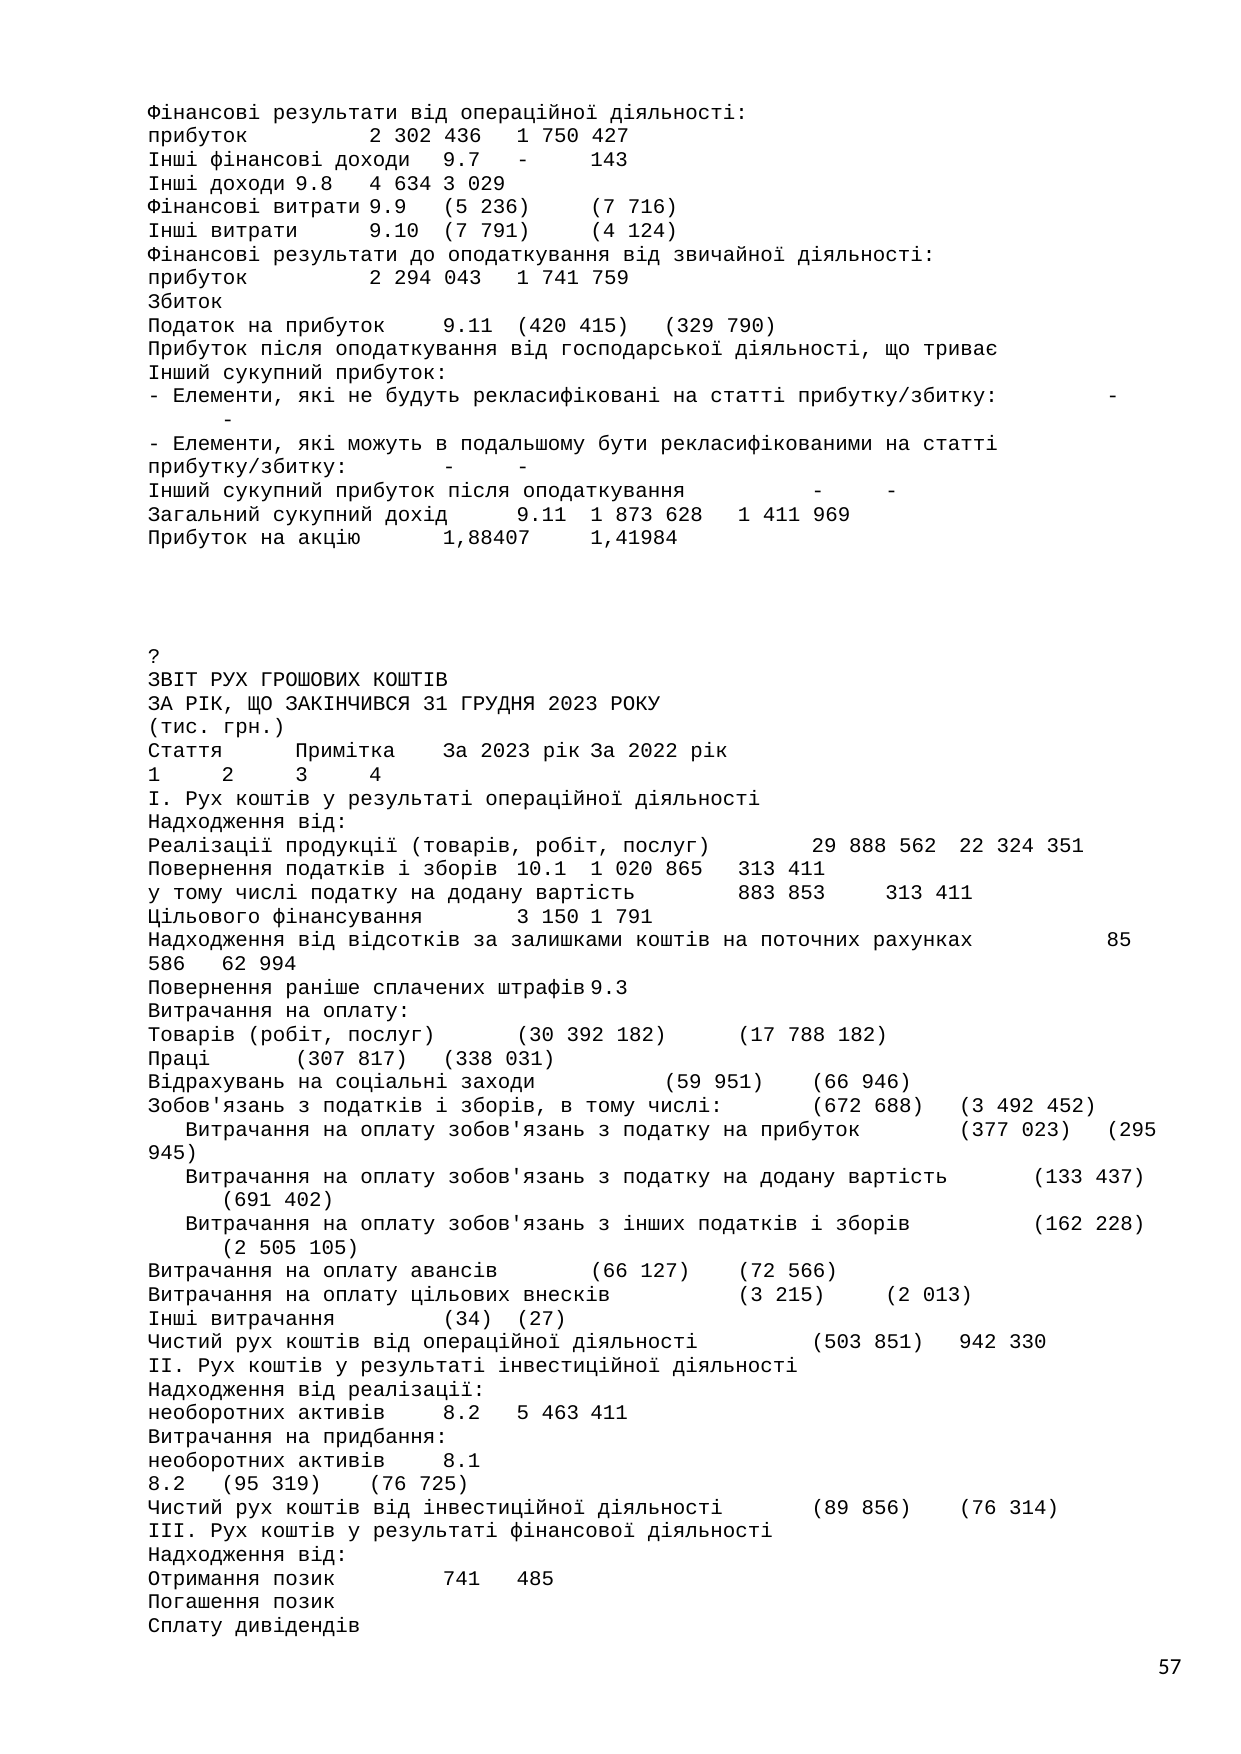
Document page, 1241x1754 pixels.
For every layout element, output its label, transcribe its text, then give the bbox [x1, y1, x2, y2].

text Фiнансовi витрати 9.9 (5 236) (7 716) [148, 196, 1181, 220]
text необоротних активiв 8.2 5 463 411 [148, 1402, 1181, 1426]
text 1 2 3 4 [148, 764, 1181, 787]
text Повернення ранiше сплачених штрафiв 9.3 [148, 977, 1181, 1000]
text прибуток 2 302 436 1 750 427 [148, 125, 1181, 149]
text Витрачання на оплату: [148, 1000, 1181, 1024]
text Податок на прибуток 9.11 (420 415) (329 790) [148, 314, 1181, 338]
text Сплату дивiдендiв [148, 1615, 1181, 1639]
text (тис. грн.) [148, 717, 1181, 740]
text Прибуток пiсля оподаткування вiд господарської дiяльностi, що триває [148, 338, 1181, 362]
text Iншi доходи 9.8 4 634 3 029 [148, 173, 1181, 196]
text Чистий рух коштiв вiд операцiйної дiяльностi (503 851) 942 330 [148, 1331, 1181, 1355]
text Збиток [148, 291, 1181, 314]
text ЗА РIК, ЩО ЗАКIНЧИВСЯ 31 ГРУДНЯ 2023 РОКУ [148, 693, 1181, 717]
text необоротних активiв 8.1 [148, 1449, 1181, 1473]
text Витрачання на оплату зобов'язань з податку на додану вартiсть (133 437) (691 402) [148, 1166, 1181, 1213]
text Прибуток на акцiю 1,88407 1,41984 [148, 527, 1181, 551]
text Iншi фiнансовi доходи 9.7 - 143 [148, 149, 1181, 173]
text Витрачання на оплату зобов'язань з податку на прибуток (377 023) (295 945) [148, 1118, 1181, 1166]
text Погашення позик [148, 1591, 1181, 1615]
text 8.2 (95 319) (76 725) [148, 1473, 1181, 1497]
text Цiльового фiнансування 3 150 1 791 [148, 906, 1181, 929]
text Витрачання на оплату авансiв (66 127) (72 566) [148, 1260, 1181, 1284]
text I. Рух коштiв у результатi операцiйної дiяльностi [148, 787, 1181, 811]
text у тому числi податку на додану вартiсть 883 853 313 411 [148, 882, 1181, 906]
text Iнший сукупний прибуток: [148, 362, 1181, 386]
text Вiдрахувань на соцiальнi заходи (59 951) (66 946) [148, 1071, 1181, 1095]
text ? [148, 646, 1181, 669]
text Зобов'язань з податкiв i зборiв, в тому числi: (672 688) (3 492 452) [148, 1095, 1181, 1118]
text Витрачання на оплату цiльових внескiв (3 215) (2 013) [148, 1284, 1181, 1308]
text Iншi витрачання (34) (27) [148, 1308, 1181, 1331]
text Iншi витрати 9.10 (7 791) (4 124) [148, 220, 1181, 244]
text Реалiзацiї продукцiї (товарiв, робiт, послуг) 29 888 562 22 324 351 [148, 835, 1181, 858]
text Надходження вiд: [148, 811, 1181, 835]
text Стаття Примiтка За 2023 рiк За 2022 рiк [148, 740, 1181, 764]
text - Елементи, якi можуть в подальшому бути рекласифiкованими на статтi прибутку/збитку: - - [148, 433, 1181, 480]
text III. Рух коштiв у результатi фiнансової дiяльностi [148, 1521, 1181, 1544]
text Товарiв (робiт, послуг) (30 392 182) (17 788 182) [148, 1024, 1181, 1048]
text Iнший сукупний прибуток пiсля оподаткування - - [148, 480, 1181, 504]
text Надходження вiд вiдсоткiв за залишками коштiв на поточних рахунках 85 586 62 994 [148, 929, 1181, 977]
text прибуток 2 294 043 1 741 759 [148, 267, 1181, 291]
text Чистий рух коштiв вiд iнвестицiйної дiяльностi (89 856) (76 314) [148, 1497, 1181, 1521]
text II. Рух коштiв у результатi iнвестицiйної дiяльностi [148, 1355, 1181, 1379]
text Надходження вiд: [148, 1544, 1181, 1568]
text Фiнансовi результати вiд операцiйної дiяльностi: [148, 102, 1181, 125]
text Повернення податкiв i зборiв 10.1 1 020 865 313 411 [148, 858, 1181, 882]
text Витрачання на придбання: [148, 1426, 1181, 1449]
text Витрачання на оплату зобов'язань з iнших податкiв i зборiв (162 228) (2 505 105) [148, 1213, 1181, 1260]
text Працi (307 817) (338 031) [148, 1048, 1181, 1071]
text - Елементи, якi не будуть рекласифiкованi на статтi прибутку/збитку: - - [148, 386, 1181, 433]
text ЗВIТ РУХ ГРОШОВИХ КОШТIВ [148, 669, 1181, 693]
text Надходження вiд реалiзацiї: [148, 1379, 1181, 1402]
text Отримання позик 741 485 [148, 1568, 1181, 1591]
text Загальний сукупний дохiд 9.11 1 873 628 1 411 969 [148, 504, 1181, 527]
text Фiнансовi результати до оподаткування вiд звичайної дiяльностi: [148, 244, 1181, 267]
